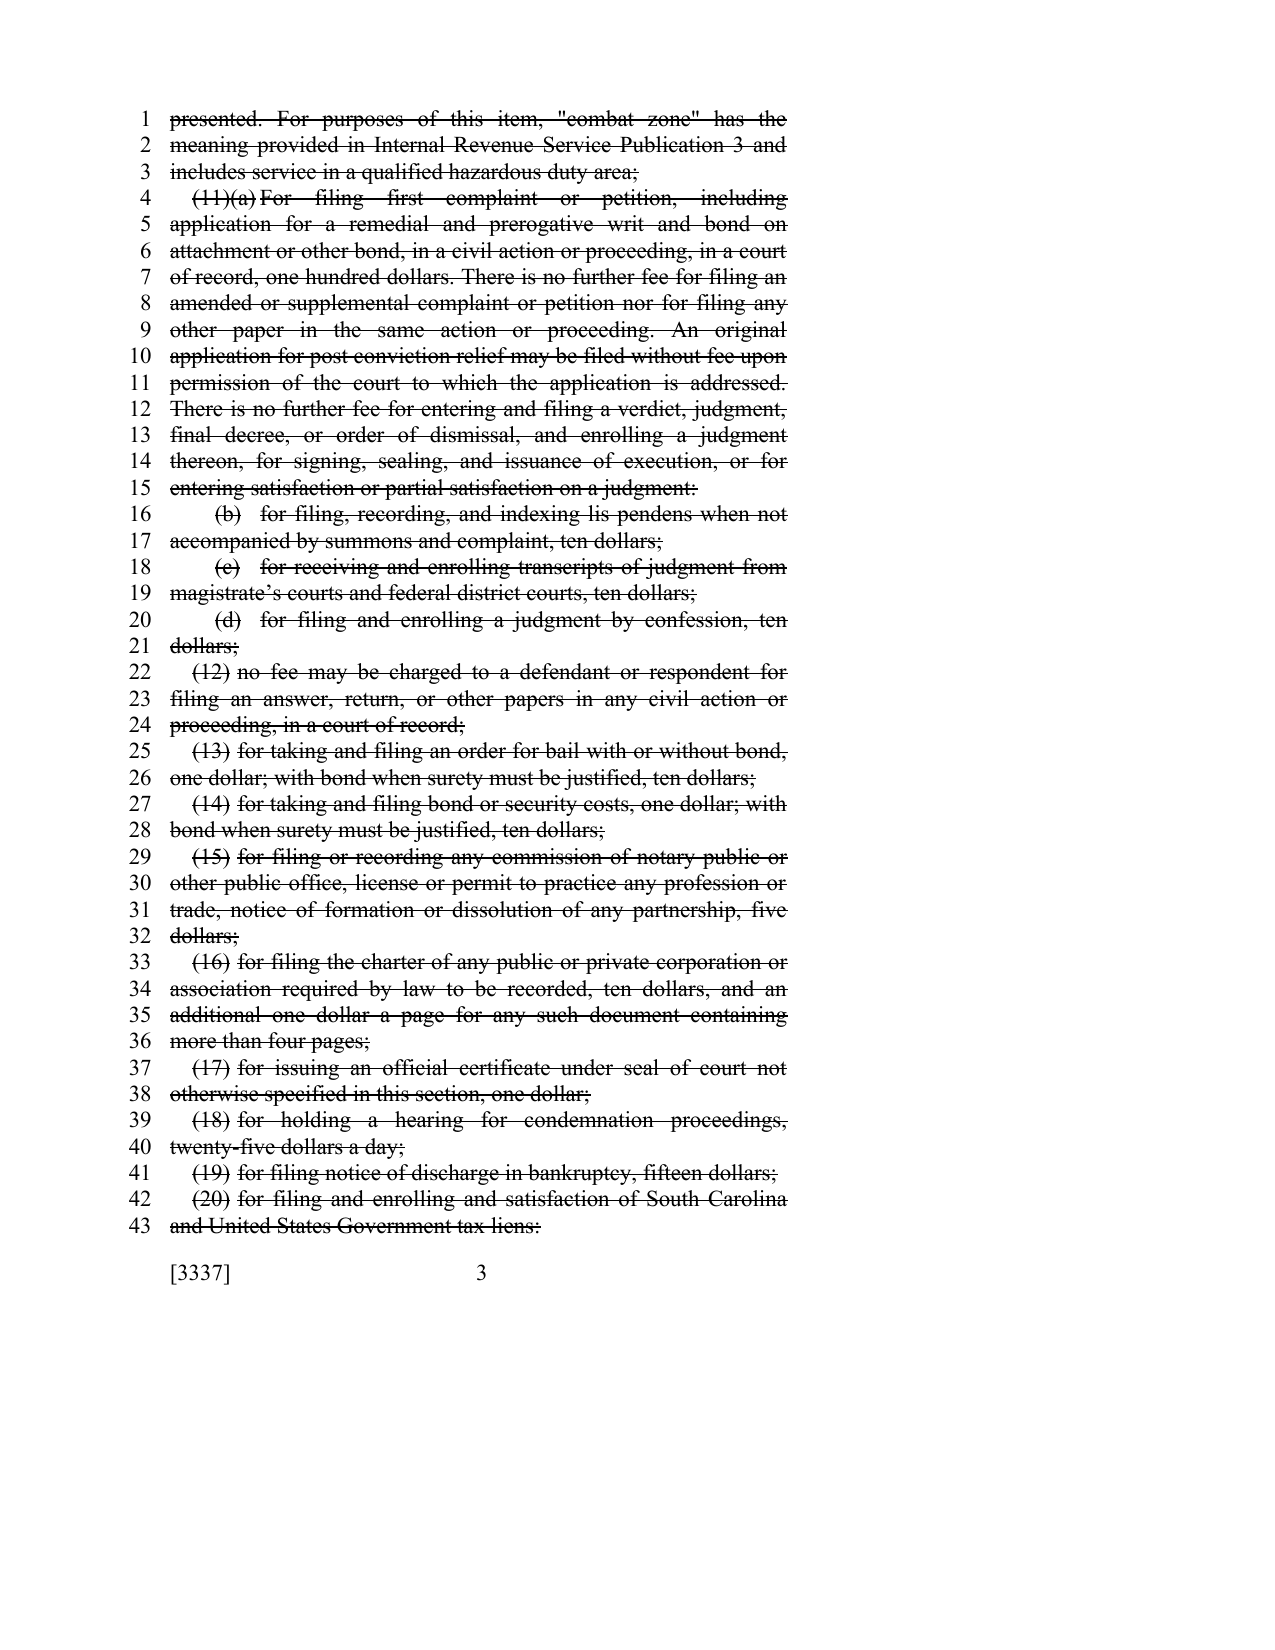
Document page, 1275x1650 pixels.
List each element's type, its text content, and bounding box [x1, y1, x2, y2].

text (16) for filing the charter of any public or private corporation or association required by law to be recorded, ten dollars, and an additional one dollar a page for any such document containing more than four pages; [169, 948, 787, 989]
text (20) for filing and enrolling and satisfaction of South Carolina and United States Government tax liens: [169, 1186, 787, 1238]
text (c) for receiving and enrolling transcripts of judgment from magistrate’s courts and federal district courts, ten dollars; [169, 553, 787, 606]
text (12) no fee may be charged to a defendant or respondent for filing an answer, return, or other papers in any civil action or proceeding, in a court of record; [169, 700, 787, 737]
text (15) for filing or recording any commission of notary public or other public office, license or permit to practice any profession or trade, notice of formation or dissolution of any partnership, five dollars; [169, 843, 787, 884]
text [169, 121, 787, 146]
text (12) no fee may be charged to a defendant or respondent for filing an answer, return, or other papers in any civil action or proceeding, in a court of record; [169, 658, 787, 699]
text (16) for filing the charter of any public or private corporation or association required by law to be recorded, ten dollars, and an additional one dollar a page for any such document containing more than four pages; [169, 1016, 787, 1054]
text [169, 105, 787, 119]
text (d) for filing and enrolling a judgment by confession, ten dollars; [169, 606, 787, 658]
text (19) for filing notice of discharge in bankruptcy, fifteen dollars; [169, 1159, 787, 1186]
text (15) for filing or recording any commission of notary public or other public office, license or permit to practice any profession or trade, notice of formation or dissolution of any partnership, five dollars; [169, 885, 787, 910]
text (13) for taking and filing an order for bail with or without bond, one dollar; with bond when surety must be justified, ten dollars; [169, 737, 787, 790]
text (15) for filing or recording any commission of notary public or other public office, license or permit to practice any profession or trade, notice of formation or dissolution of any partnership, five dollars; [169, 911, 787, 948]
text (17) for issuing an official certificate under seal of court not otherwise specified in this section, one dollar; [169, 1054, 787, 1106]
text (18) for holding a hearing for condemnation proceedings, twenty-five dollars a day; [169, 1106, 787, 1159]
text (b) for filing, recording, and indexing lis pendens when not accompanied by summons and complaint, ten dollars; [169, 500, 787, 553]
text (14) for taking and filing bond or security costs, one dollar; with bond when surety must be justified, ten dollars; [169, 790, 787, 843]
text (16) for filing the charter of any public or private corporation or association required by law to be recorded, ten dollars, and an additional one dollar a page for any such document containing more than four pages; [169, 990, 787, 1015]
